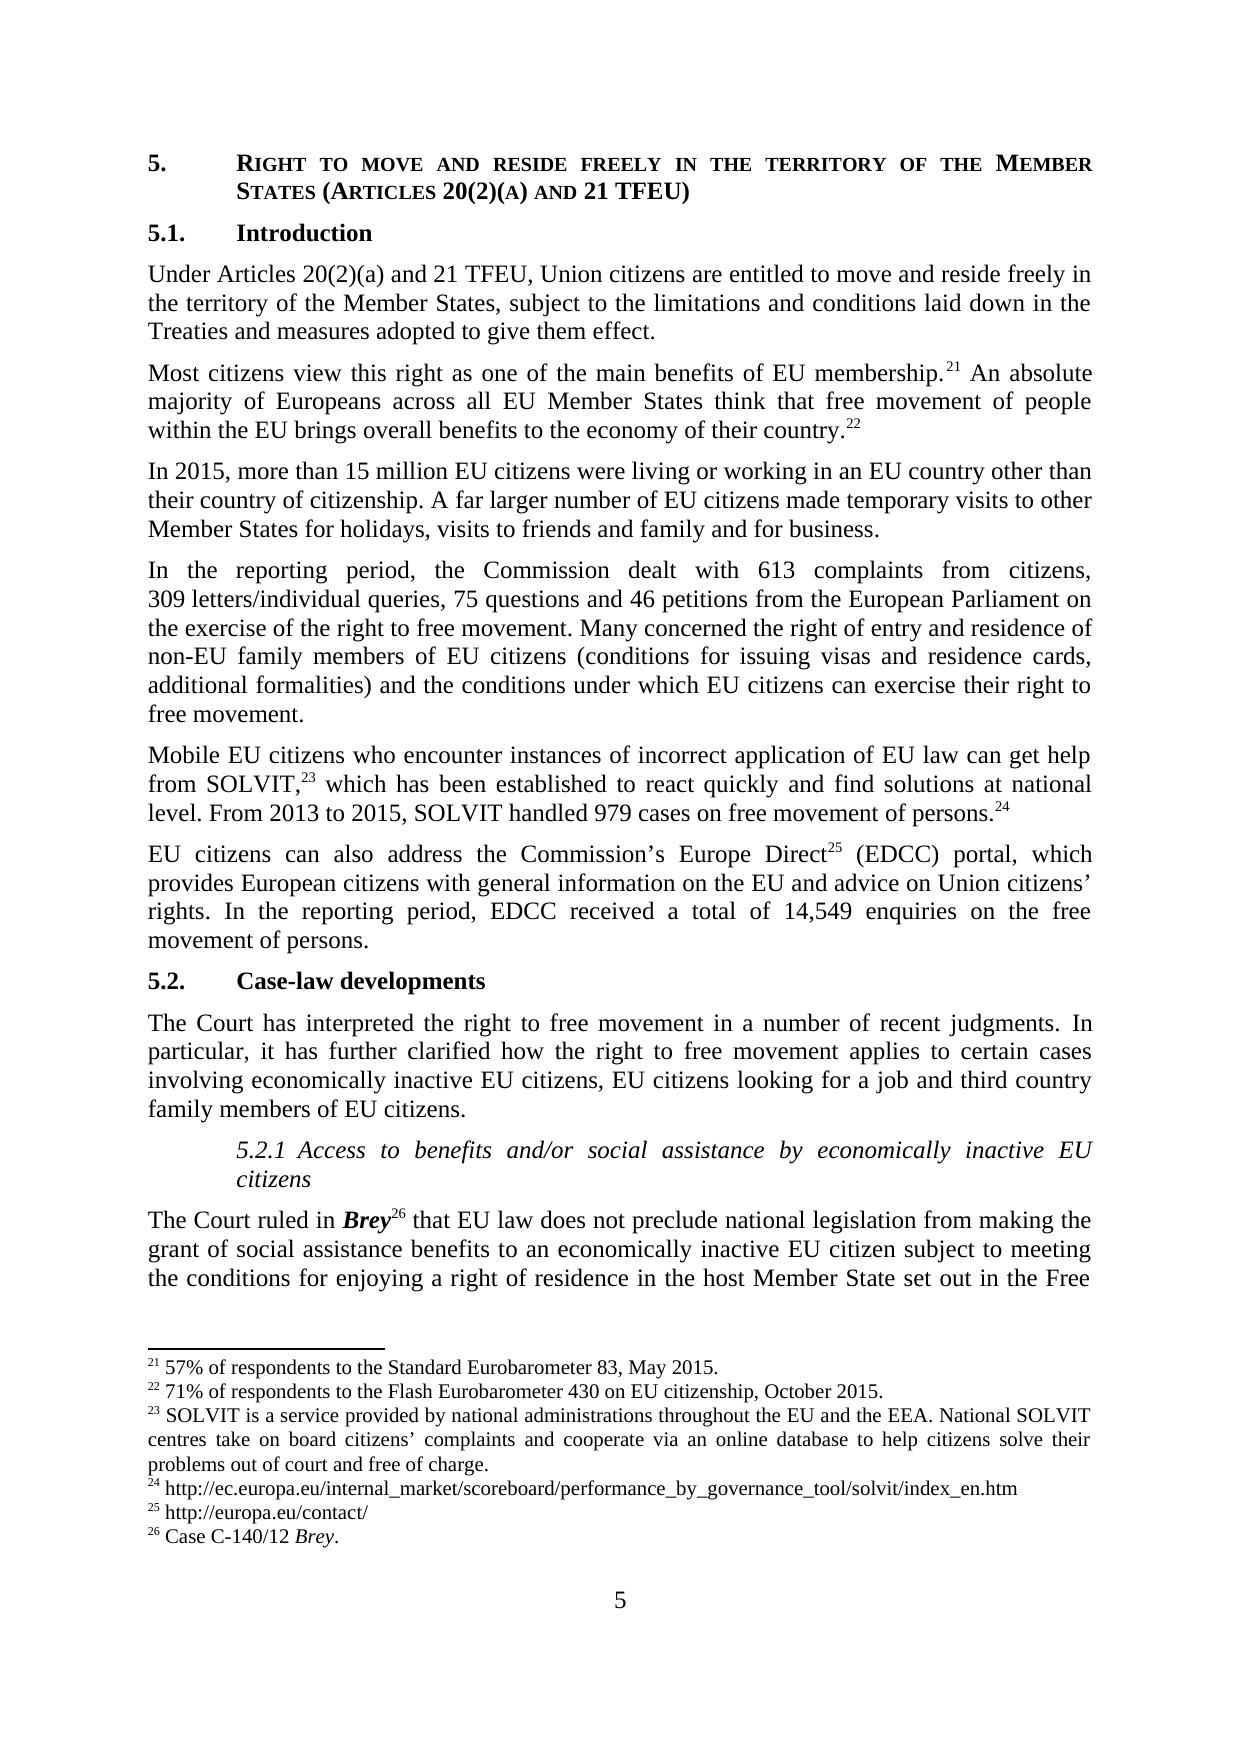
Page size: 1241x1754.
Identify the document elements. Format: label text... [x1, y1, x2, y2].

text In 2015, more than 15 million EU citizens were living or working in an EU country other than their country of citizenship. A far larger number of EU citizens made temporary visits to other Member States for holidays, visits to friends and family and for business. [148, 456, 1093, 543]
text Most citizens view this right as one of the main benefits of EU membership. An absolute majority of Europeans across all EU Member States think that free movement of people within the EU brings overall benefits to the economy of their country. [148, 358, 1093, 444]
text Under Articles 20(2)(a) and 21 TFEU, Union citizens are entitled to move and reside freely in the territory of the Member States, subject to the limitations and conditions laid down in the Treaties and measures adopted to give them effect. [148, 259, 1093, 345]
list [148, 1205, 1093, 1291]
text Mobile EU citizens who encounter instances of incorrect application of EU law can get help from SOLVIT, which has been established to react quickly and find solutions at national level. From 2013 to 2015, SOLVIT handled 979 cases on free movement of persons. [148, 740, 1093, 826]
text The Court has interpreted the right to free movement in a number of recent judgments. In particular, it has further clarified how the right to free movement applies to certain cases involving economically inactive EU citizens, EU citizens looking for a job and third country family members of EU citizens. [148, 1008, 1093, 1123]
text EU citizens can also address the Commission’s Europe Direct (EDCC) portal, which provides European citizens with general information on the EU and advice on Union citizens’ rights. In the reporting period, EDCC received a total of 14,549 enquiries on the free movement of persons. [148, 839, 1093, 954]
text In the reporting period, the Commission dealt with 613 complaints from citizens, 309 letters/individual queries, 75 questions and 46 petitions from the European Parliament on the exercise of the right to free movement. Many concerned the right of entry and residence of non-EU family members of EU citizens (conditions for issuing visas and residence cards, additional formalities) and the conditions under which EU citizens can exercise their right to free movement. [148, 555, 1093, 728]
subtitle 5.1. Introduction [148, 218, 1093, 246]
subtitle 5. Right to move and reside freely in the territory of the Member States (Articles 20(2)(a) and 21 TFEU) [148, 148, 1093, 205]
subtitle 5.2.1 Access to benefits and/or social assistance by economically inactive EU citizens [148, 1135, 1093, 1193]
subtitle 5.2. Case-law developments [148, 966, 1093, 995]
